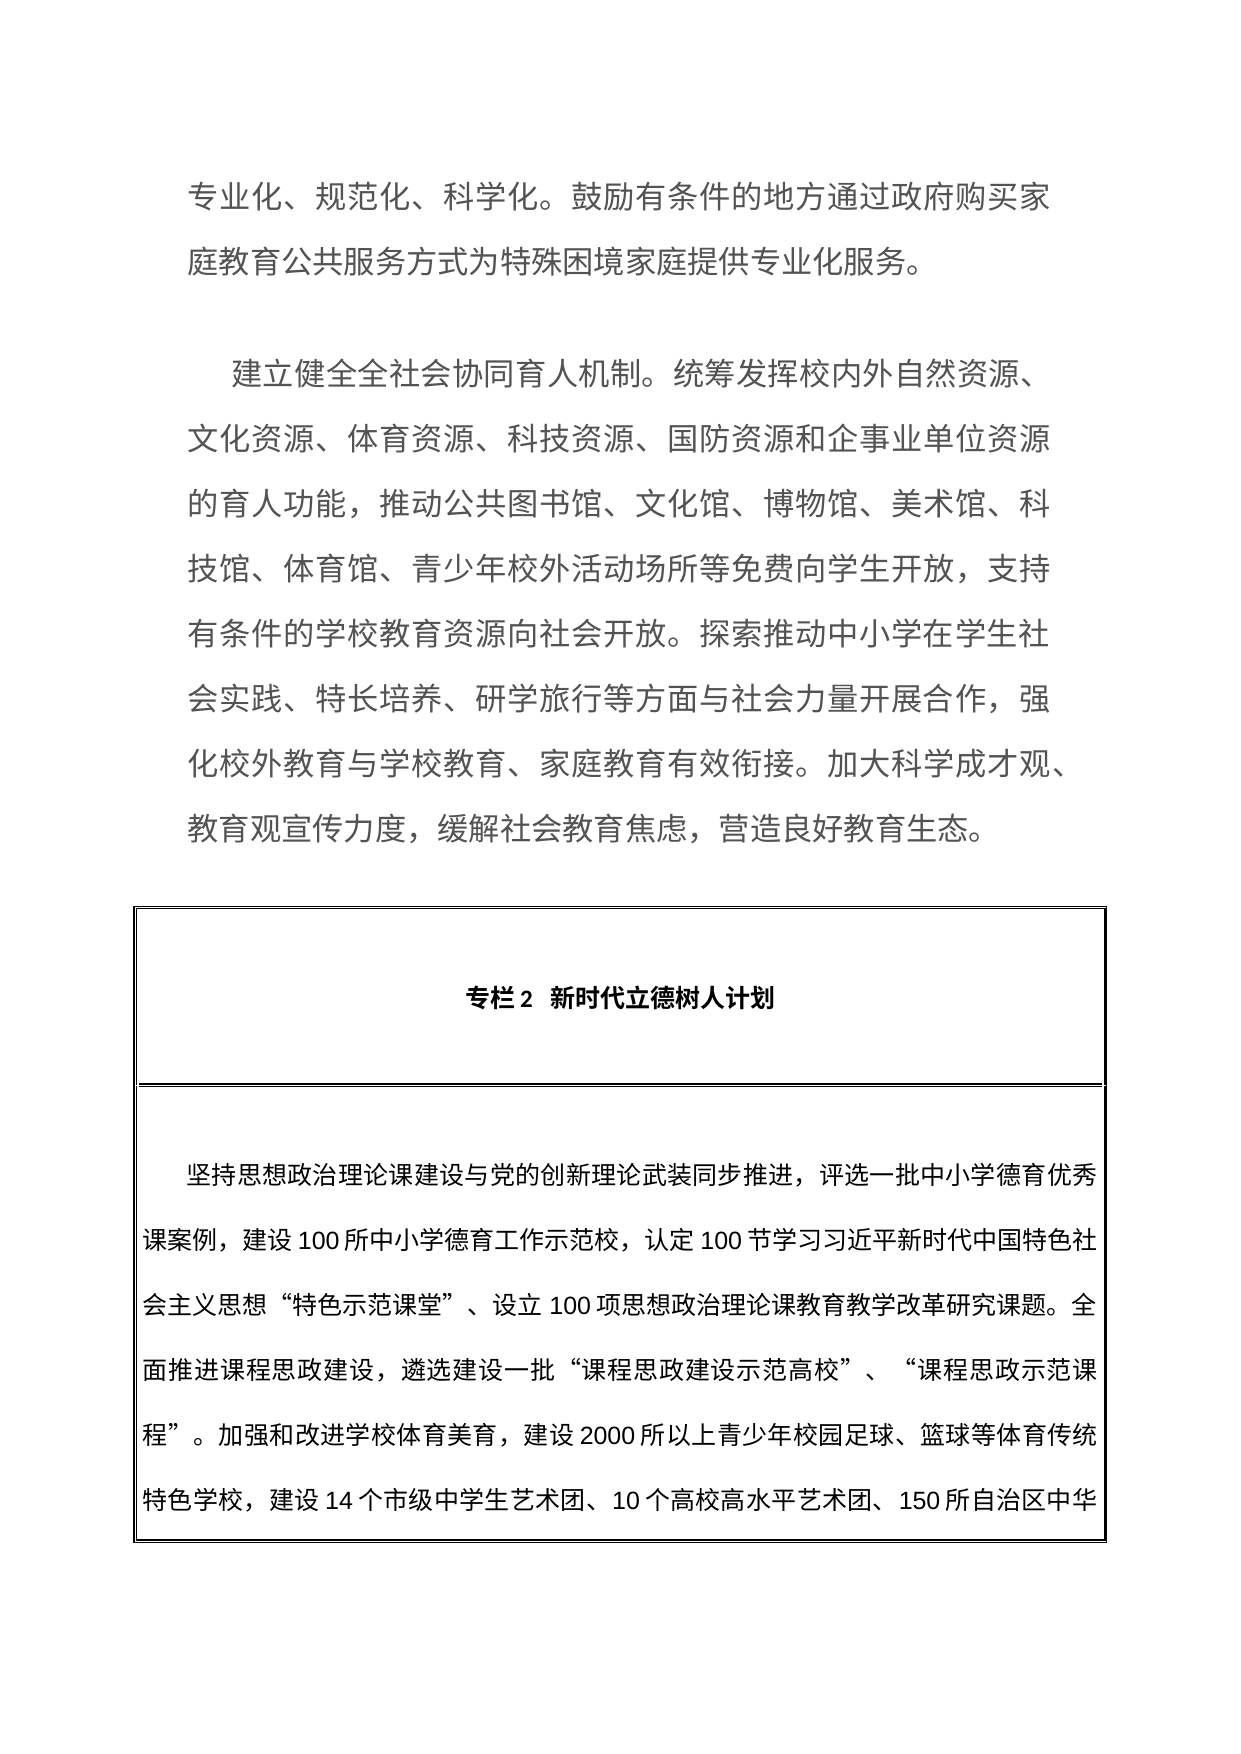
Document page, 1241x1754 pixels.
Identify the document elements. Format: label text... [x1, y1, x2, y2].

table_header 专栏2 新时代立德树人计划 [137, 909, 1104, 1083]
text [187, 162, 1053, 292]
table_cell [137, 1083, 1105, 1539]
text 建立健全全社会协同育人机制。统筹发挥校内外自然资源、文化资源、体育资源、科技资源、国防资源和企事业单位资源的育人功能，推动公共图书馆、文化馆、博物馆、美术馆、科技馆、体育馆、青少年校外活动场所等免费向学生开放，支持有条件的学校教育资源向社会开放。探索推动中小学在学生社会实践、特长培养、研学旅行等方面与社会力量开展合作，强化校外教育与学校教育、家庭教育有效衔接。加大科学成才观、教育观宣传力度，缓解社会教育焦虑，营造良好教育生态。 [187, 339, 1053, 859]
